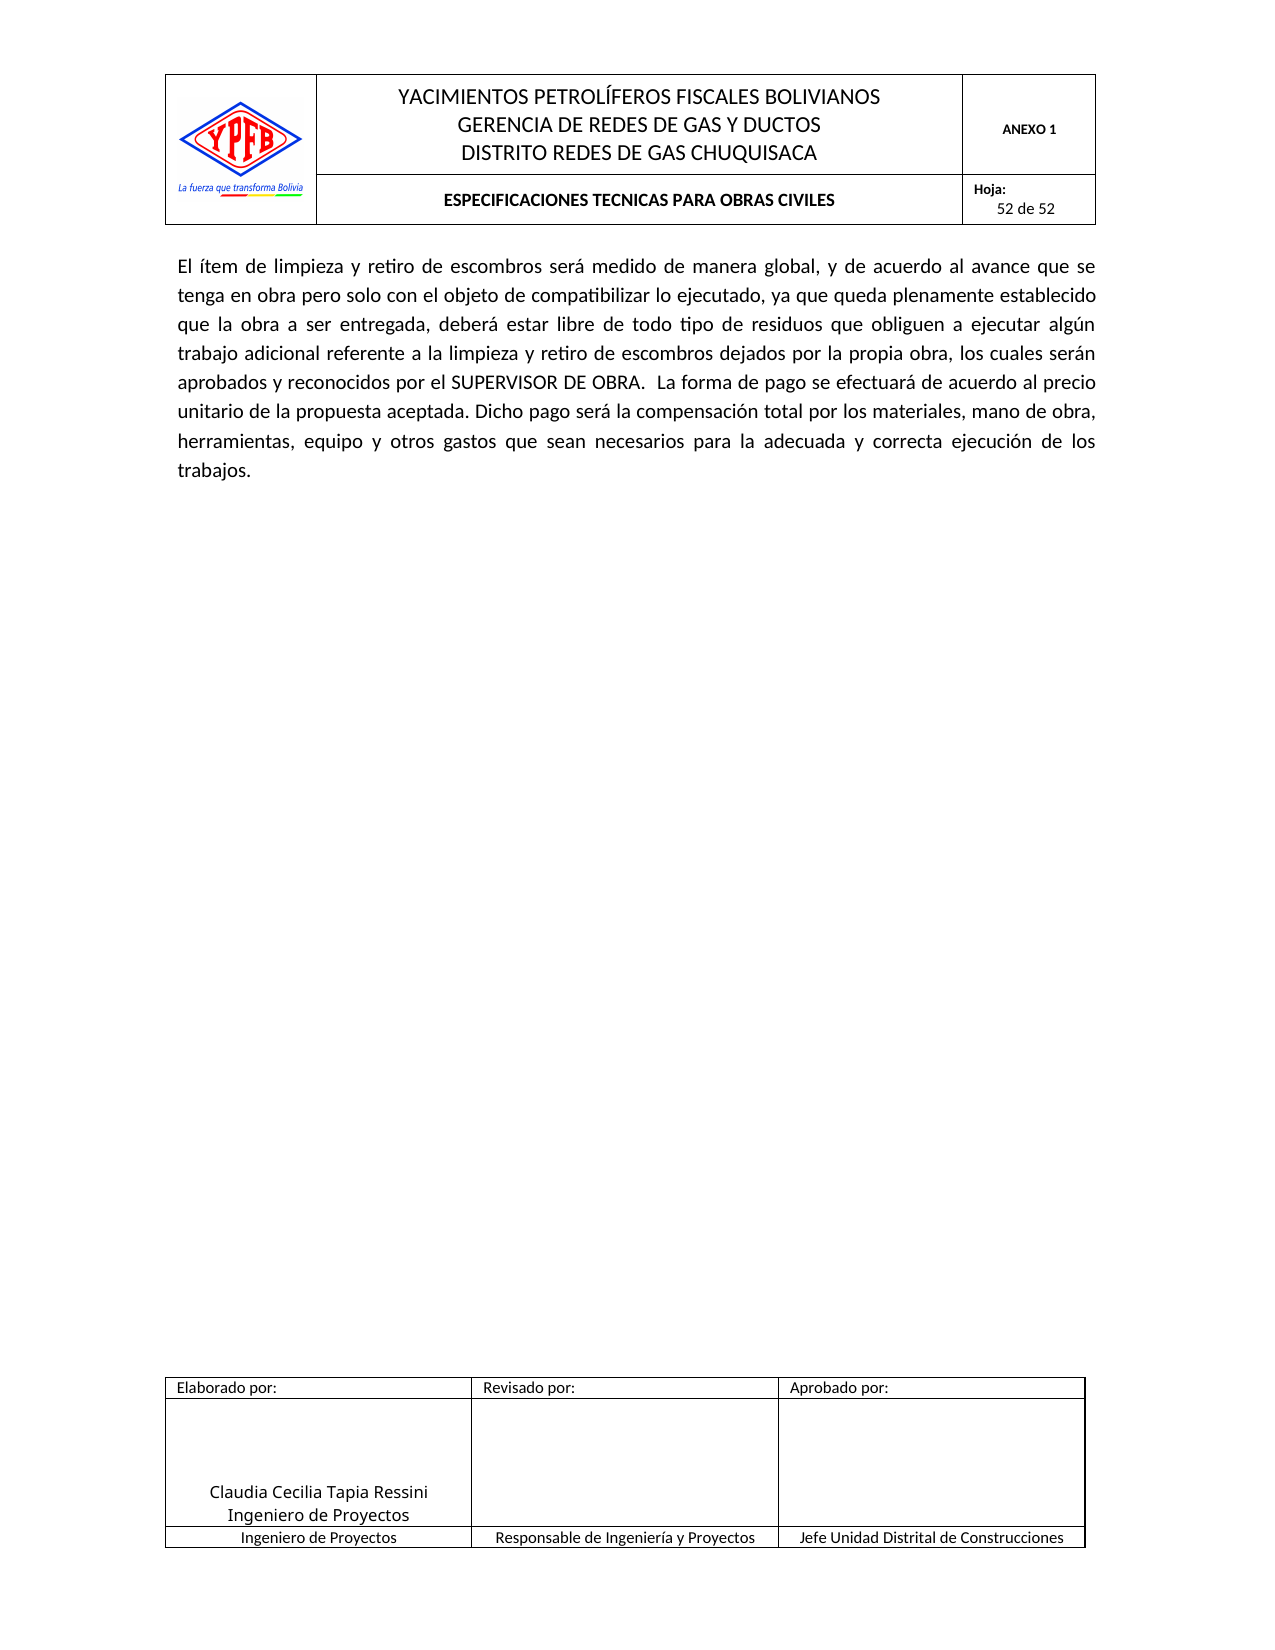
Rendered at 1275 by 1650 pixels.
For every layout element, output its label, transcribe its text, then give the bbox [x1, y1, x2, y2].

text El ítem de limpieza y retiro de escombros será medido de manera global, y de acuerdo al avance que se tenga en obra pero solo con el objeto de compatibilizar lo ejecutado, ya que queda plenamente establecido que la obra a ser entregada, deberá estar libre de todo tipo de residuos que obliguen a ejecutar algún trabajo adicional referente a la limpieza y retiro de escombros dejados por la propia obra, los cuales serán aprobados y reconocidos por el SUPERVISOR DE OBRA. La forma de pago se efectuará de acuerdo al precio unitario de la propuesta aceptada. Dicho pago será la compensación total por los materiales, mano de obra, herramientas, equipo y otros gastos que sean necesarios para la adecuada y correcta ejecución de los trabajos. [177, 253, 1098, 482]
picture [176, 97, 304, 202]
